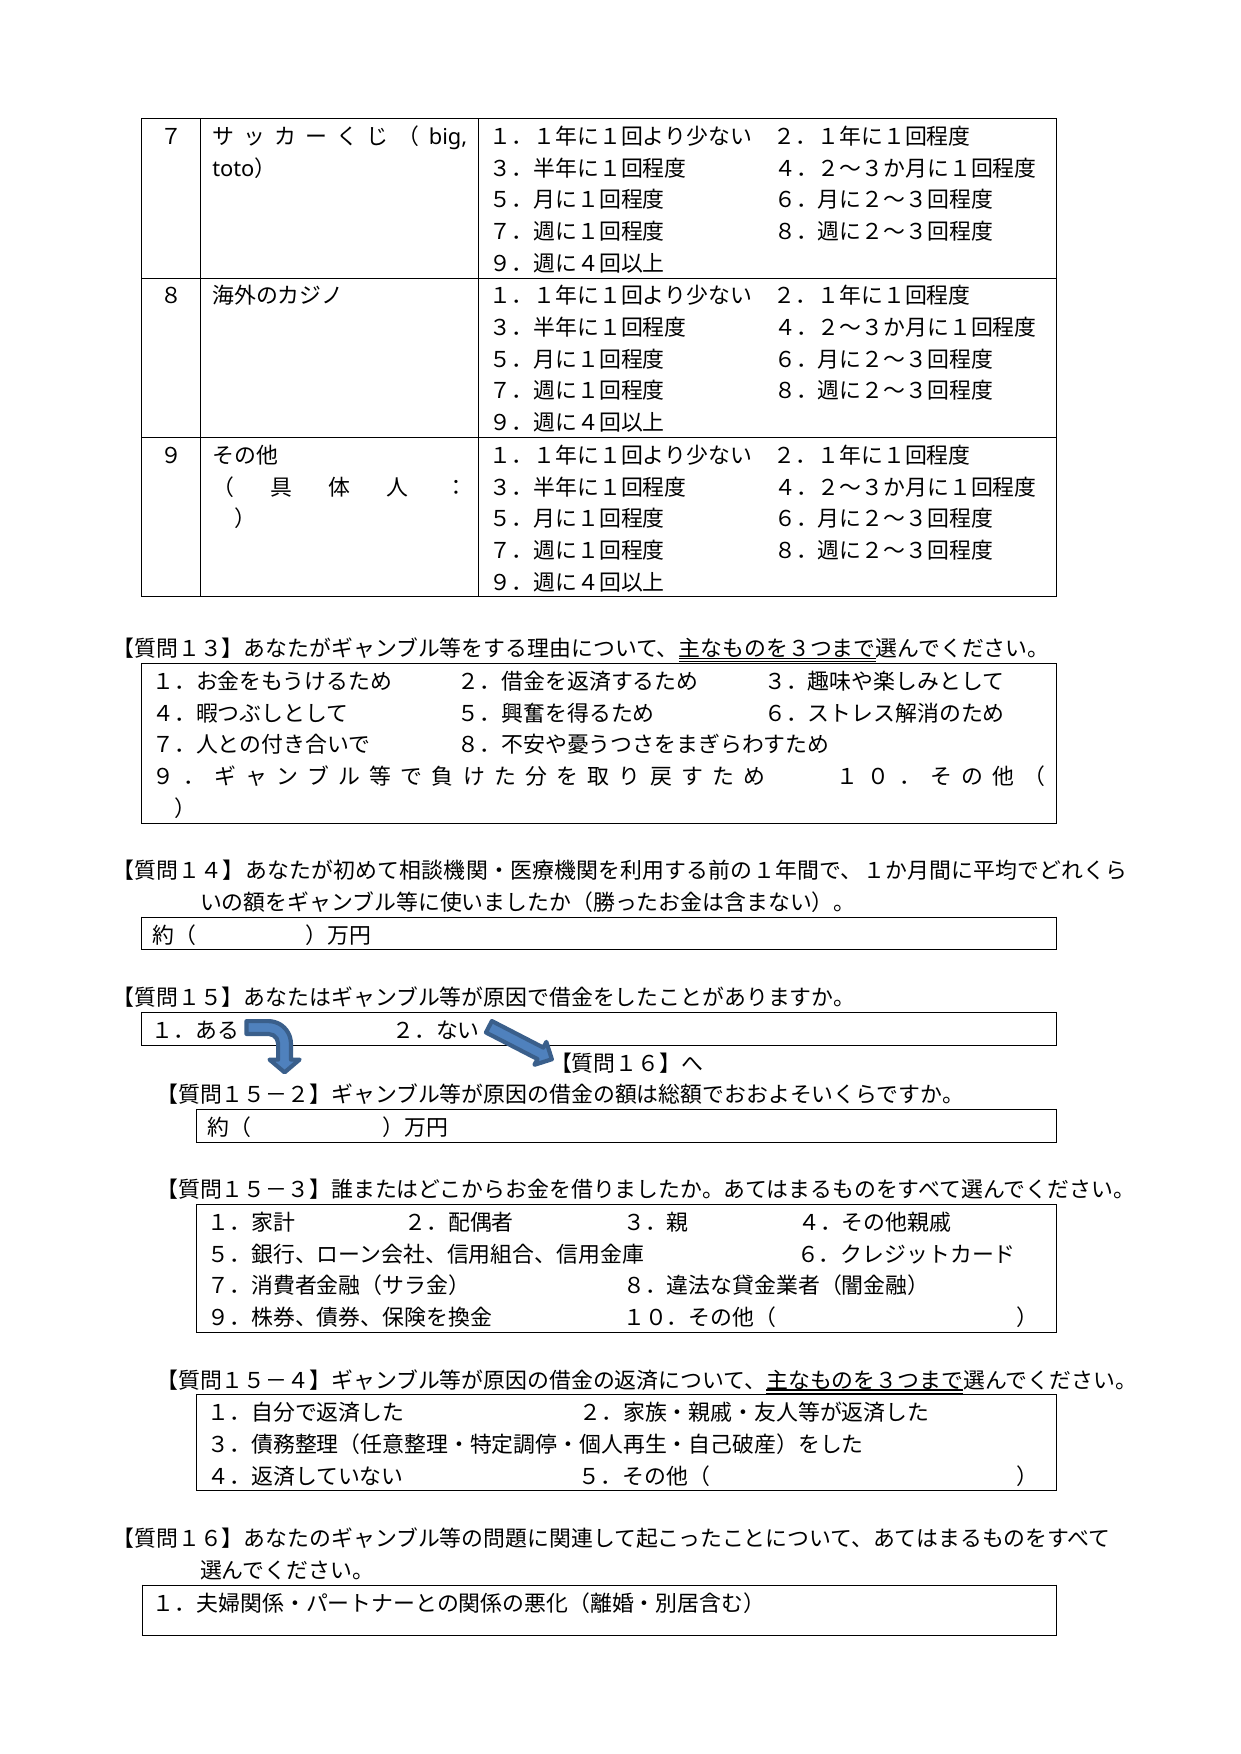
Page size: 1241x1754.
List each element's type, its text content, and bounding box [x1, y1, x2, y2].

text 【質問１６】へ [112, 1046, 1128, 1077]
table_cell サッカーくじ（big, toto） [201, 119, 478, 277]
table_cell ８ [142, 279, 200, 437]
table_cell 海外のカジノ [201, 279, 478, 437]
table_header 約（ ）万円 [142, 918, 1056, 949]
table_cell その他 （具体人： ） [201, 438, 478, 596]
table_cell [479, 279, 1056, 437]
table_cell １．１年に１回より少ない ２．１年に１回程度 ３．半年に１回程度 ４．２～３か月に１回程度 ５．月に１回程度 ６．月に２～３回程度 ７．週に１回程度 ８．週に２～３回程度 ９．週に４回以上 [479, 438, 1056, 596]
text 【質問１５－３】誰またはどこからお金を借りましたか。あてはまるものをすべて選んでください。 [156, 1172, 1128, 1204]
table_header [143, 1586, 1056, 1635]
text 【質問１５】あなたはギャンブル等が原因で借金をしたことがありますか。 [112, 980, 1128, 1012]
table_header １．家計 ２．配偶者 ３．親 ４．その他親戚 ５．銀行、ローン会社、信用組合、信用金庫 ６．クレジットカード ７．消費者金融（サラ金） ８．違法な貸金業者（闇金融） ９．株券、債券、保険を換金 １０．その他（ ） [197, 1205, 1056, 1332]
text 【質問１６】あなたのギャンブル等の問題に関連して起こったことについて、あてはまるものをすべて選んでください。 [112, 1521, 1128, 1584]
text 【質問１４】あなたが初めて相談機関・医療機関を利用する前の１年間で、１か月間に平均でどれくらいの額をギャンブル等に使いましたか（勝ったお金は含まない）。 [112, 853, 1128, 917]
text 【質問１５－２】ギャンブル等が原因の借金の額は総額でおおよそいくらですか。 [156, 1077, 1128, 1109]
table_cell ９ [142, 438, 200, 596]
table_header 約（ ）万円 [197, 1110, 1056, 1142]
text 【質問１３】あなたがギャンブル等をする理由について、主なものを３つまで選んでください。 [112, 631, 1128, 663]
table_cell ７ [142, 119, 200, 277]
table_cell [479, 119, 1056, 277]
table_header １．自分で返済した ２．家族・親戚・友人等が返済した ３．債務整理（任意整理・特定調停・個人再生・自己破産）をした ４．返済していない ５．その他（ ） [197, 1395, 1056, 1490]
table_header １．ある ２．ない [142, 1013, 1056, 1044]
text 【質問１５－４】ギャンブル等が原因の借金の返済について、主なものを３つまで選んでください。 [156, 1363, 1128, 1394]
table_header １．お金をもうけるため ２．借金を返済するため ３．趣味や楽しみとして ４．暇つぶしとして ５．興奮を得るため ６．ストレス解消のため ７．人との付き合いで ８．不安や憂うつさをまぎらわすため ９．ギャンブル等で負けた分を取り戻すため １０．その他（ ） [142, 664, 1056, 822]
